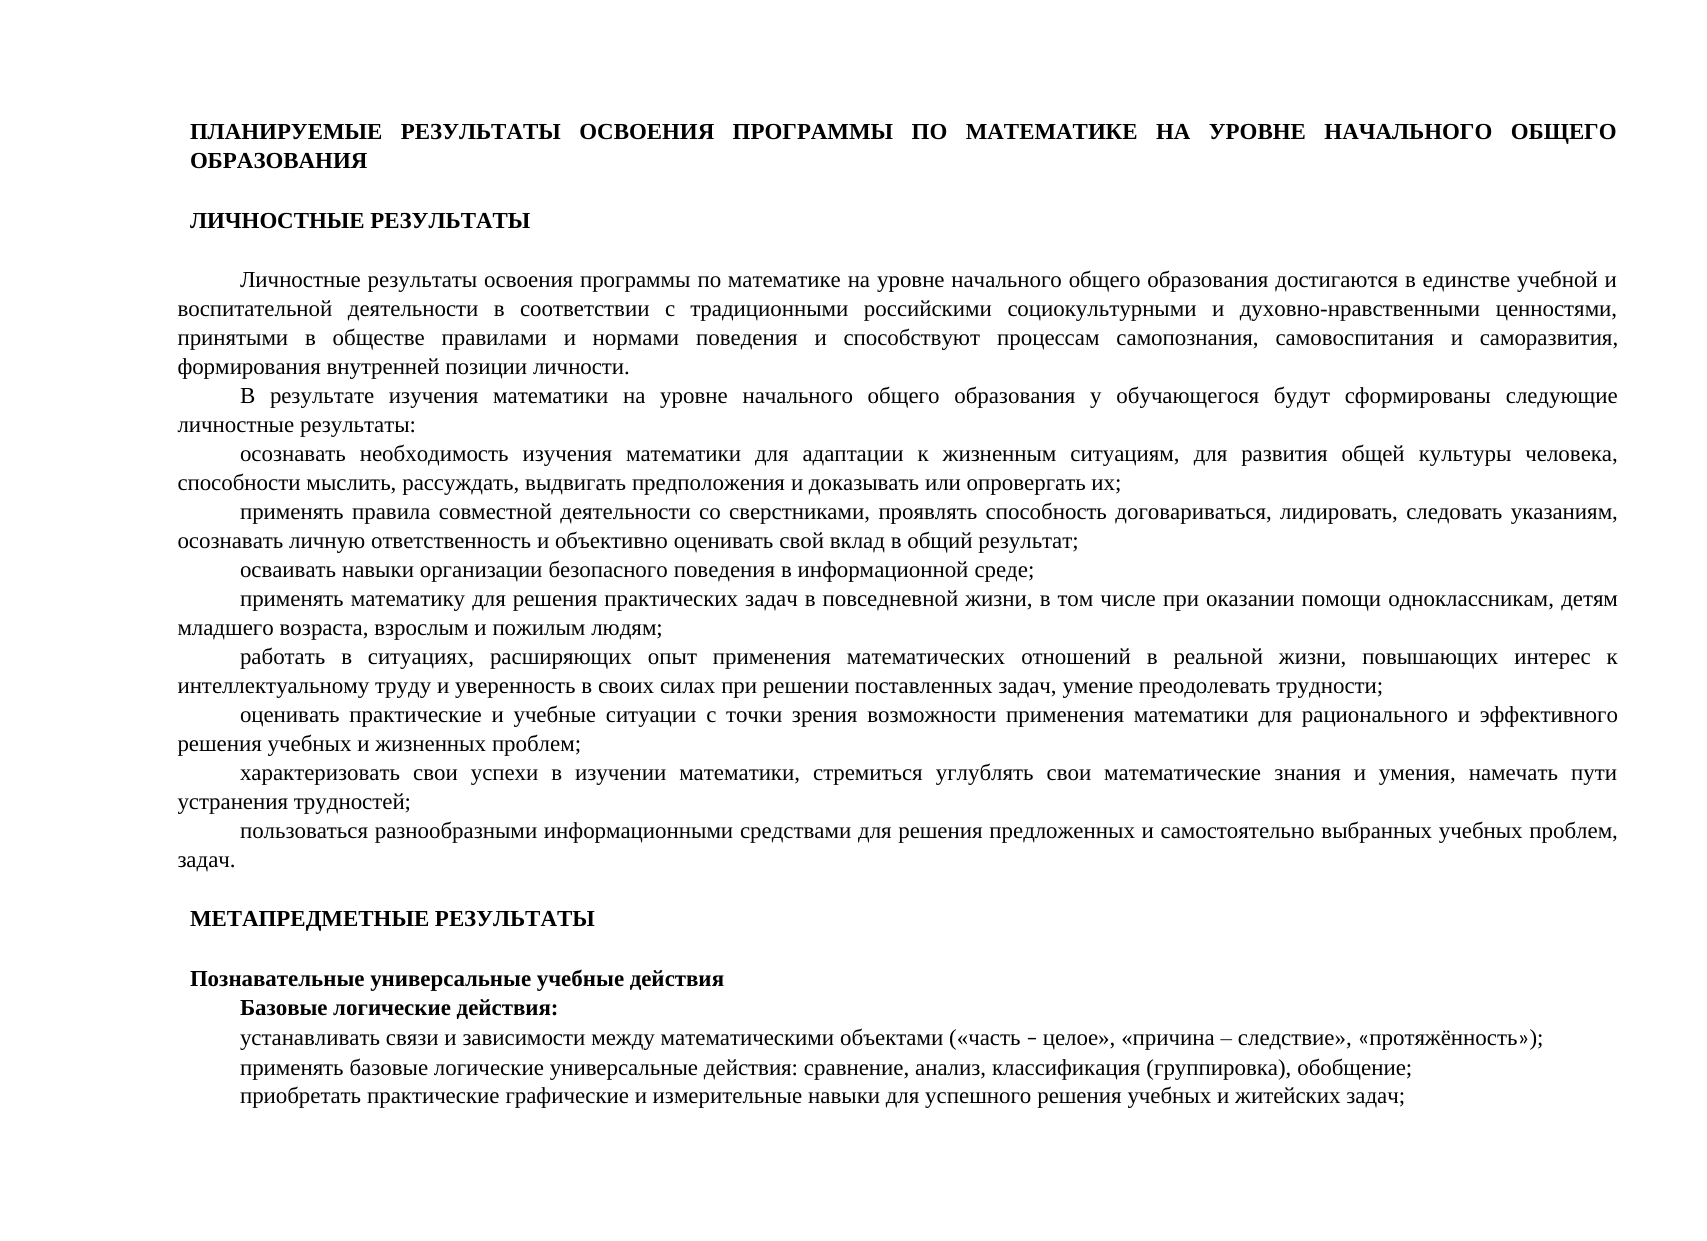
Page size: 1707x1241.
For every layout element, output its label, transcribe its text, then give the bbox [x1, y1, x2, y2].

text Личностные результаты освоения программы по математике на уровне начального общего образования достигаются в единстве учебной и воспитательной деятельности в соответствии с традиционными российскими социокультурными и духовно-нравственными ценностями, принятыми в обществе правилами и нормами поведения и способствуют процессам самопознания, самовоспитания и саморазвития, формирования внутренней позиции личности. [177, 266, 1618, 380]
text приобретать практические графические и измерительные навыки для успешного решения учебных и житейских задач; [177, 1083, 1618, 1109]
text оценивать практические и учебные ситуации с точки зрения возможности применения математики для рационального и эффективного решения учебных и жизненных проблем; [177, 701, 1618, 756]
text осознавать необходимость изучения математики для адаптации к жизненным ситуациям, для развития общей культуры человека, способности мыслить, рассуждать, выдвигать предположения и доказывать или опровергать их; [177, 440, 1618, 496]
text применять правила совместной деятельности со сверстниками, проявлять способность договариваться, лидировать, следовать указаниям, осознавать личную ответственность и объективно оценивать свой вклад в общий результат; [177, 498, 1618, 553]
text характеризовать свои успехи в изучении математики, стремиться углублять свои математические знания и умения, намечать пути устранения трудностей; [177, 759, 1618, 814]
text применять математику для решения практических задач в повседневной жизни, в том числе при оказании помощи одноклассникам, детям младшего возраста, взрослым и пожилым людям; [177, 585, 1618, 640]
text работать в ситуациях, расширяющих опыт применения математических отношений в реальной жизни, повышающих интерес к интеллектуальному труду и уверенность в своих силах при решении поставленных задач, умение преодолевать трудности; [177, 643, 1618, 698]
text пользоваться разнообразными информационными средствами для решения предложенных и самостоятельно выбранных учебных проблем, задач. [177, 817, 1618, 872]
text ПЛАНИРУЕМЫЕ РЕЗУЛЬТАТЫ ОСВОЕНИЯ ПРОГРАММЫ ПО МАТЕМАТИКЕ НА УРОВНЕ НАЧАЛЬНОГО ОБЩЕГО ОБРАЗОВАНИЯ [190, 118, 1618, 173]
text ЛИЧНОСТНЫЕ РЕЗУЛЬТАТЫ [190, 207, 1618, 233]
text В результате изучения математики на уровне начального общего образования у обучающегося будут сформированы следующие личностные результаты: [177, 382, 1618, 438]
text Познавательные универсальные учебные действия [190, 965, 1618, 991]
text устанавливать связи и зависимости между математическими объектами («часть – целое», «причина – следствие», «протяжённость»); [177, 1023, 1618, 1051]
text осваивать навыки организации безопасного поведения в информационной среде; [177, 556, 1618, 582]
text МЕТАПРЕДМЕТНЫЕ РЕЗУЛЬТАТЫ [190, 905, 1618, 932]
text применять базовые логические универсальные действия: сравнение, анализ, классификация (группировка), обобщение; [177, 1054, 1618, 1080]
text Базовые логические действия: [177, 994, 1618, 1020]
